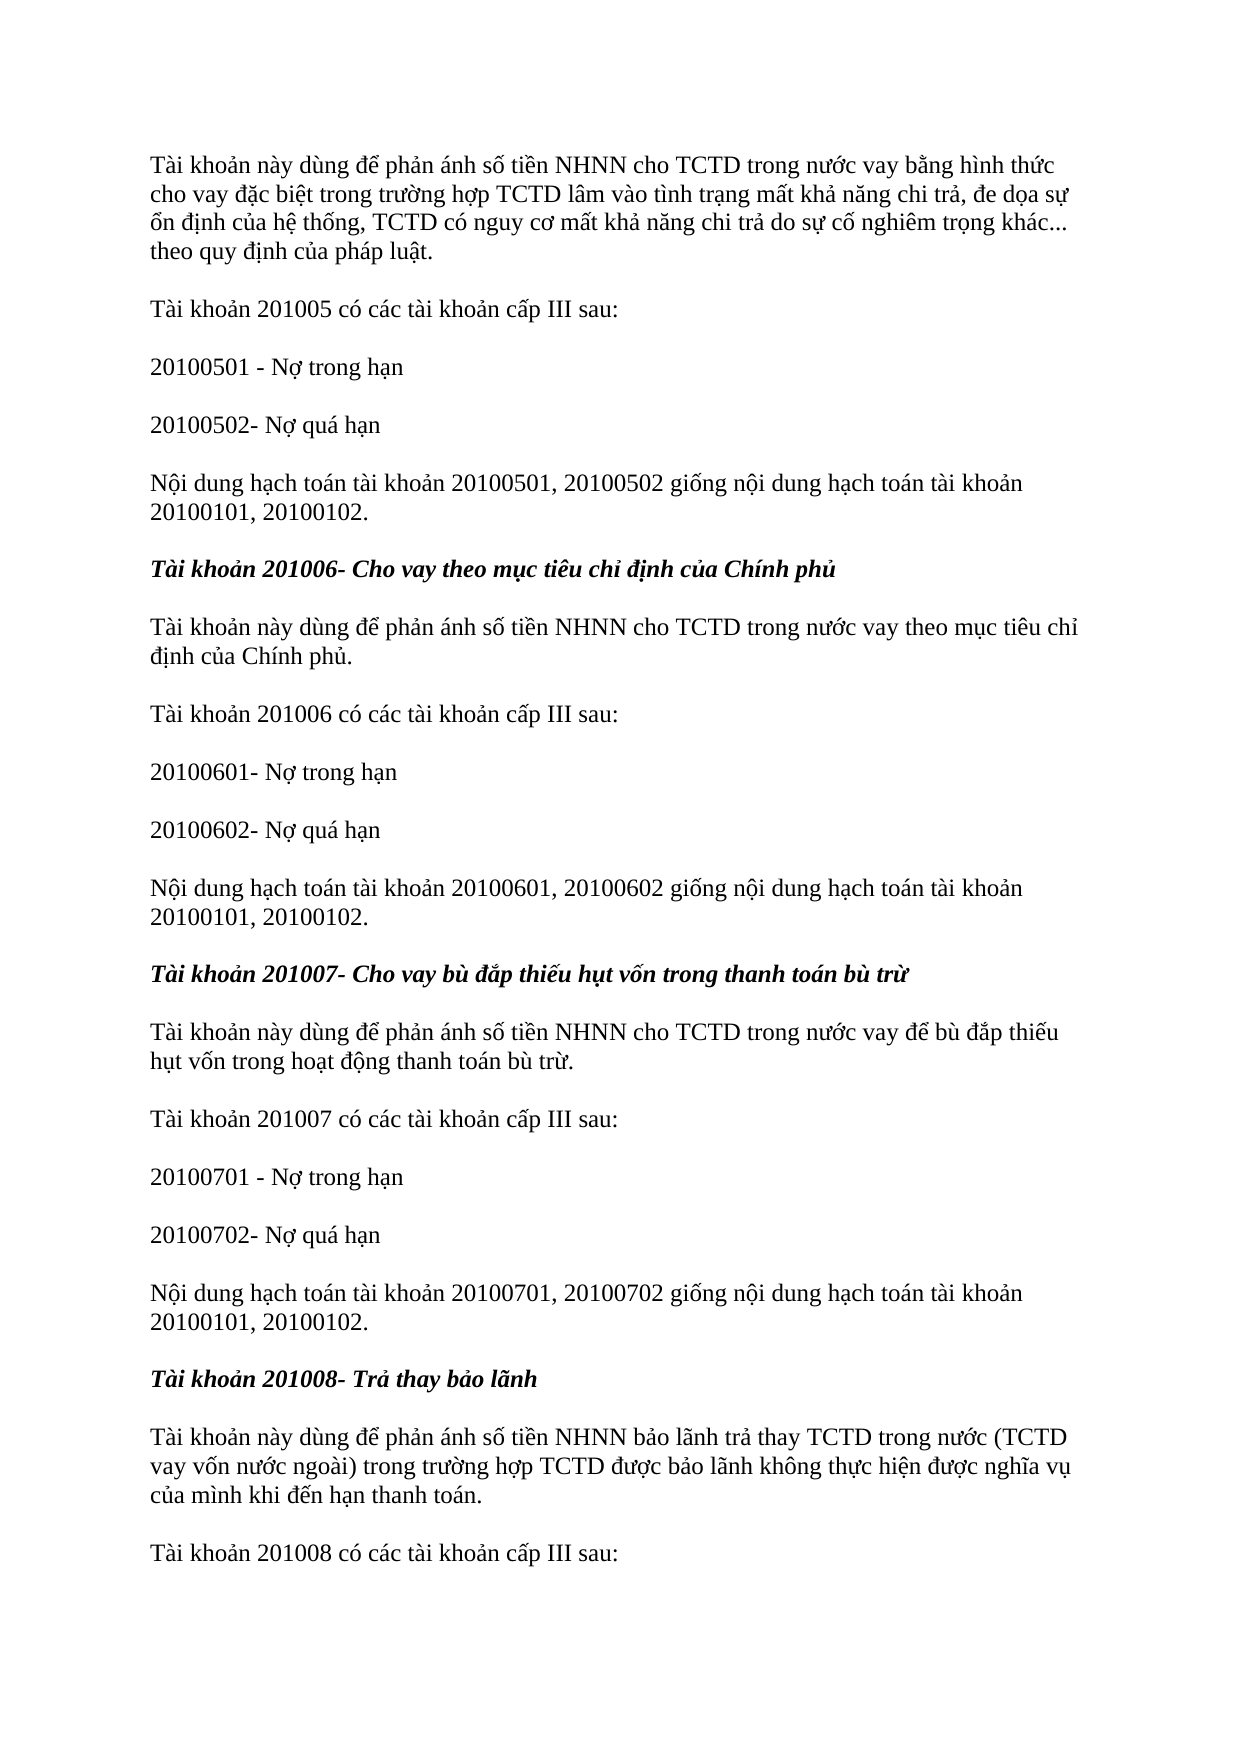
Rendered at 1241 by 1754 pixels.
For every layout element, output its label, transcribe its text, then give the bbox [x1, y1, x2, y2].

text 20100602- Nợ quá hạn [150, 815, 1090, 844]
text 20100601- Nợ trong hạn [150, 757, 1090, 786]
text Nội dung hạch toán tài khoản 20100501, 20100502 giống nội dung hạch toán tài khoản 20100101, 20100102. [150, 468, 1090, 525]
text Tài khoản 201007 có các tài khoản cấp III sau: [150, 1104, 1090, 1133]
text Tài khoản 201006- Cho vay theo mục tiêu chỉ định của Chính phủ [150, 554, 1090, 583]
text Tài khoản này dùng để phản ánh số tiền NHNN cho TCTD trong nước vay theo mục tiêu chỉ định của Chính phủ. [150, 612, 1090, 670]
text 20100501 - Nợ trong hạn [150, 352, 1090, 381]
text 20100701 - Nợ trong hạn [150, 1162, 1090, 1191]
text Tài khoản 201005 có các tài khoản cấp III sau: [150, 294, 1090, 323]
text Tài khoản 201008 có các tài khoản cấp III sau: [150, 1538, 1090, 1567]
text Tài khoản này dùng để phản ánh số tiền NHNN cho TCTD trong nước vay bằng hình thức cho vay đặc biệt trong trường hợp TCTD lâm vào tình trạng mất khả năng chi trả, đe dọa sự ổn định của hệ thống, TCTD có nguy cơ mất khả năng chi trả do sự cố nghiêm trọng khác... theo quy định của pháp luật. [150, 150, 1090, 265]
text Tài khoản 201007- Cho vay bù đắp thiếu hụt vốn trong thanh toán bù trừ [150, 959, 1090, 988]
text Tài khoản này dùng để phản ánh số tiền NHNN cho TCTD trong nước vay để bù đắp thiếu hụt vốn trong hoạt động thanh toán bù trừ. [150, 1017, 1090, 1075]
text Nội dung hạch toán tài khoản 20100601, 20100602 giống nội dung hạch toán tài khoản 20100101, 20100102. [150, 873, 1090, 930]
text Tài khoản 201006 có các tài khoản cấp III sau: [150, 699, 1090, 728]
text 20100702- Nợ quá hạn [150, 1220, 1090, 1249]
text 20100502- Nợ quá hạn [150, 410, 1090, 439]
text Nội dung hạch toán tài khoản 20100701, 20100702 giống nội dung hạch toán tài khoản 20100101, 20100102. [150, 1278, 1090, 1335]
text Tài khoản này dùng để phản ánh số tiền NHNN bảo lãnh trả thay TCTD trong nước (TCTD vay vốn nước ngoài) trong trường hợp TCTD được bảo lãnh không thực hiện được nghĩa vụ của mình khi đến hạn thanh toán. [150, 1422, 1090, 1509]
text Tài khoản 201008- Trả thay bảo lãnh [150, 1364, 1090, 1393]
